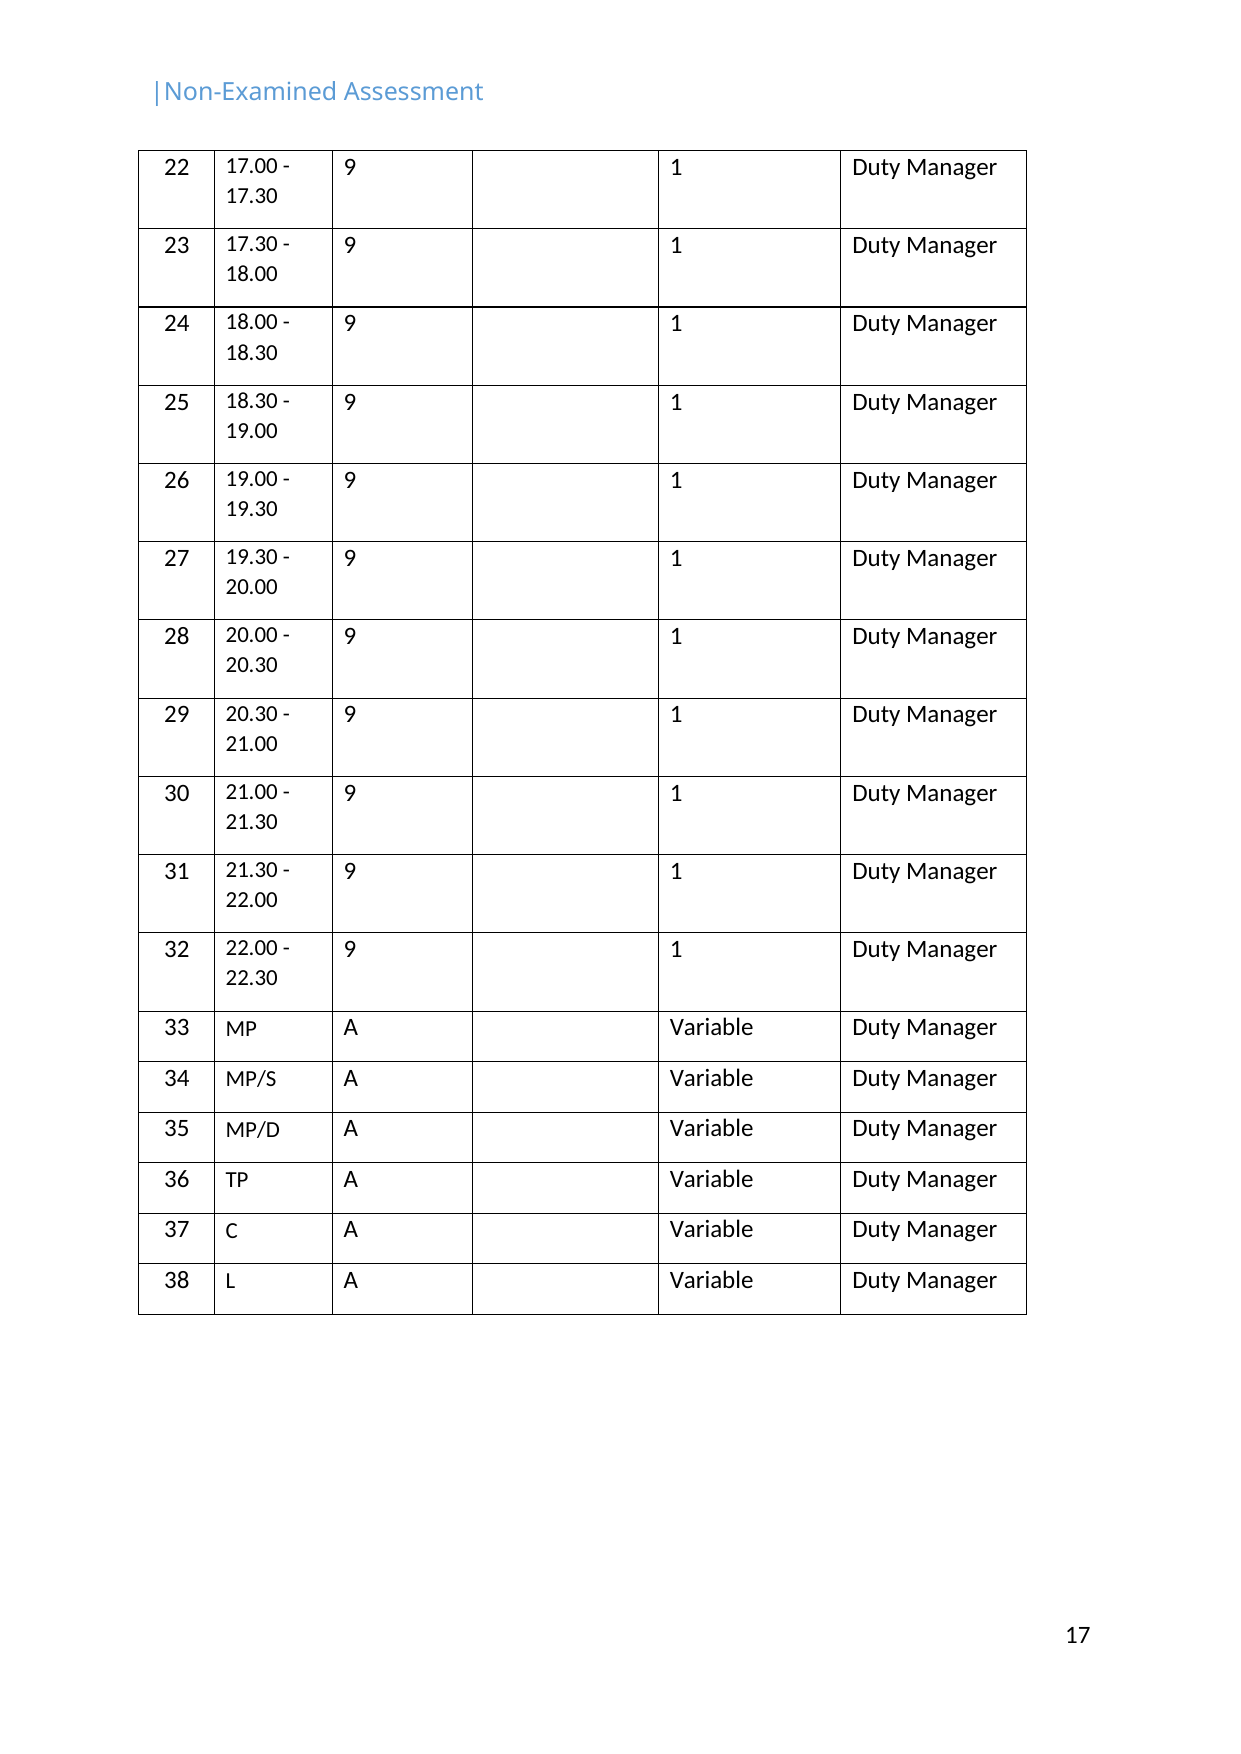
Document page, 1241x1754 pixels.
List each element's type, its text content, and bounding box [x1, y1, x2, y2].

table_cell 9 [333, 308, 472, 385]
table_cell [473, 620, 658, 698]
table_cell A [333, 1214, 472, 1263]
table_cell 1 [659, 386, 840, 463]
table_cell Duty Manager [841, 151, 1026, 228]
table_cell 22 [139, 151, 214, 228]
table_cell [473, 1264, 658, 1314]
table_cell 28 [139, 620, 214, 698]
table_cell [473, 1163, 658, 1213]
table_cell 9 [333, 777, 472, 854]
table_cell 9 [333, 699, 472, 776]
table_cell 18.30 - 19.00 [215, 386, 332, 463]
table_cell [473, 308, 658, 385]
table_cell 32 [139, 933, 214, 1011]
table_cell [473, 777, 658, 854]
table_cell 9 [333, 464, 472, 541]
table_cell 1 [659, 151, 840, 228]
table_cell 37 [139, 1214, 214, 1263]
table_cell 30 [139, 777, 214, 854]
table_cell 18.00 - 18.30 [215, 308, 332, 385]
table_cell 19.30 - 20.00 [215, 542, 332, 619]
table_cell [473, 464, 658, 541]
table_cell 9 [333, 855, 472, 932]
table_cell 19.00 - 19.30 [215, 464, 332, 541]
table_cell 38 [139, 1264, 214, 1314]
table_cell MP [215, 1012, 332, 1061]
table_cell Duty Manager [841, 308, 1026, 385]
table_cell Duty Manager [841, 542, 1026, 619]
table_cell Duty Manager [841, 1062, 1026, 1112]
table_cell 1 [659, 542, 840, 619]
table_cell 9 [333, 933, 472, 1011]
table_cell 9 [333, 620, 472, 698]
table_cell Variable [659, 1062, 840, 1112]
table_cell 9 [333, 229, 472, 306]
table_cell 25 [139, 386, 214, 463]
table_cell 20.00 - 20.30 [215, 620, 332, 698]
table_cell 1 [659, 777, 840, 854]
table_cell 29 [139, 699, 214, 776]
table_cell Duty Manager [841, 855, 1026, 932]
table_cell 24 [139, 308, 214, 385]
table_cell C [215, 1214, 332, 1263]
table_cell [473, 386, 658, 463]
table_cell 33 [139, 1012, 214, 1061]
table_cell 1 [659, 308, 840, 385]
table_cell [473, 1062, 658, 1112]
table_cell Duty Manager [841, 1113, 1026, 1162]
table_cell 9 [333, 386, 472, 463]
table_cell 36 [139, 1163, 214, 1213]
table_cell Duty Manager [841, 1214, 1026, 1263]
table_cell [473, 1113, 658, 1162]
table_cell A [333, 1163, 472, 1213]
table_cell 9 [333, 542, 472, 619]
table_cell A [333, 1113, 472, 1162]
table_cell Duty Manager [841, 1012, 1026, 1061]
table_cell [473, 1012, 658, 1061]
table_cell MP/S [215, 1062, 332, 1112]
table_cell 1 [659, 620, 840, 698]
table_cell Duty Manager [841, 777, 1026, 854]
table_cell TP [215, 1163, 332, 1213]
table_cell [473, 1214, 658, 1263]
table_cell 34 [139, 1062, 214, 1112]
table_cell A [333, 1062, 472, 1112]
table_cell 9 [333, 151, 472, 228]
table_cell Variable [659, 1163, 840, 1213]
table_cell L [215, 1264, 332, 1314]
table_cell [473, 542, 658, 619]
table_cell A [333, 1012, 472, 1061]
table_cell Variable [659, 1214, 840, 1263]
table_cell Duty Manager [841, 699, 1026, 776]
table_cell A [333, 1264, 472, 1314]
table_cell 26 [139, 464, 214, 541]
table_cell Variable [659, 1113, 840, 1162]
table_cell Duty Manager [841, 229, 1026, 306]
table_cell Duty Manager [841, 1163, 1026, 1213]
table_cell [473, 933, 658, 1011]
table_cell 1 [659, 933, 840, 1011]
table_cell Duty Manager [841, 464, 1026, 541]
table_cell [473, 229, 658, 306]
table_cell Duty Manager [841, 620, 1026, 698]
table_cell Variable [659, 1012, 840, 1061]
table_cell 1 [659, 855, 840, 932]
table_cell 31 [139, 855, 214, 932]
table_cell 1 [659, 699, 840, 776]
table_cell 23 [139, 229, 214, 306]
table_cell MP/D [215, 1113, 332, 1162]
table_cell 22.00 - 22.30 [215, 933, 332, 1011]
table_cell Variable [659, 1264, 840, 1314]
table_cell Duty Manager [841, 1264, 1026, 1314]
table_cell 1 [659, 229, 840, 306]
table_cell 27 [139, 542, 214, 619]
table_cell [473, 151, 658, 228]
table_cell [473, 855, 658, 932]
table_cell 17.30 - 18.00 [215, 229, 332, 306]
table_cell 35 [139, 1113, 214, 1162]
table_cell 17.00 - 17.30 [215, 151, 332, 228]
table_cell 21.30 - 22.00 [215, 855, 332, 932]
table_cell 20.30 - 21.00 [215, 699, 332, 776]
table_cell [473, 699, 658, 776]
table_cell 1 [659, 464, 840, 541]
table_cell Duty Manager [841, 933, 1026, 1011]
table_cell Duty Manager [841, 386, 1026, 463]
table_cell 21.00 - 21.30 [215, 777, 332, 854]
